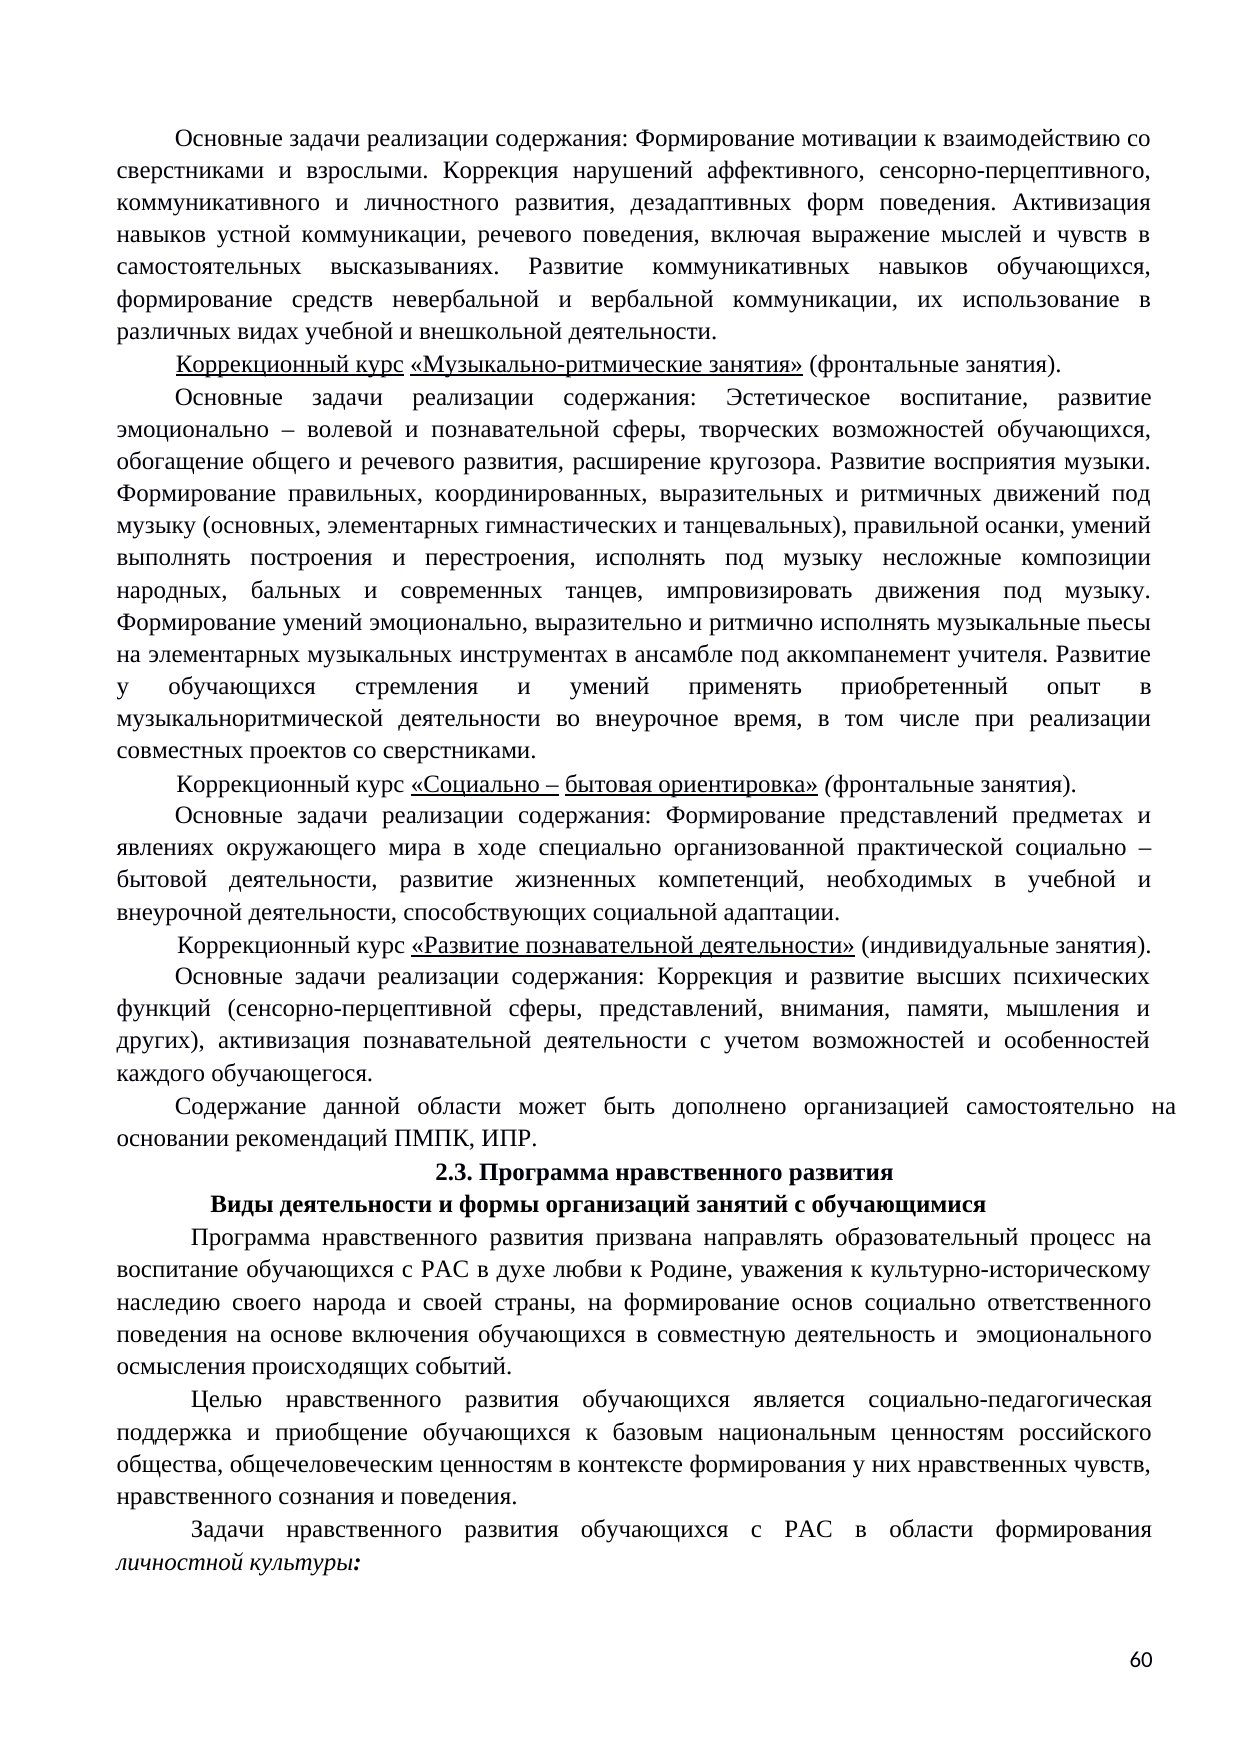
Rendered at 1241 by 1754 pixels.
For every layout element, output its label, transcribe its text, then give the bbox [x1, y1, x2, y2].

subtitle 2.3. Программа нравственного развития [297, 1157, 1032, 1186]
text Задачи нравственного развития обучающихся с РАС в области формирования личностной культуры: [116, 1514, 1152, 1576]
text Основные задачи реализации содержания: Коррекция и развитие высших психических функций (сенсорно-перцептивной сферы, представлений, внимания, памяти, мышления и других), активизация познавательной деятельности с учетом возможностей и особенностей каждого обучающегося. [116, 961, 1151, 1086]
text Программа нравственного развития призвана направлять образовательный процесс на воспитание обучающихся с РАС в духе любви к Родине, уважения к культурно-историческому наследию своего народа и своей страны, на формирование основ социально ответственного поведения на основе включения обучающихся в совместную деятельность и эмоционального осмысления происходящих событий. [116, 1222, 1152, 1380]
text Основные задачи реализации содержания: Формирование представлений предметах и явлениях окружающего мира в ходе специально организованной практической социально – бытовой деятельности, развитие жизненных компетенций, необходимых в учебной и внеурочной деятельности, способствующих социальной адаптации. [116, 800, 1152, 925]
text Содержание данной области может быть дополнено организацией самостоятельно на основании рекомендаций ПМПК, ИПР. [116, 1091, 1177, 1152]
text Целью нравственного развития обучающихся является социально-педагогическая поддержка и приобщение обучающихся к базовым национальным ценностям российского общества, общечеловеческим ценностям в контексте формирования у них нравственных чувств, нравственного сознания и поведения. [116, 1384, 1152, 1510]
text Коррекционный курс «Развитие познавательной деятельности» (индивидуальные занятия). [103, 930, 1152, 959]
text Основные задачи реализации содержания: Формирование мотивации к взаимодействию со сверстниками и взрослыми. Коррекция нарушений аффективного, сенсорно-перцептивного, коммуникативного и личностного развития, дезадаптивных форм поведения. Активизация навыков устной коммуникации, речевого поведения, включая выражение мыслей и чувств в самостоятельных высказываниях. Развитие коммуникативных навыков обучающихся, формирование средств невербальной и вербальной коммуникации, их использование в различных видах учебной и внешкольной деятельности. [116, 123, 1152, 344]
text Основные задачи реализации содержания: Эстетическое воспитание, развитие эмоционально – волевой и познавательной сферы, творческих возможностей обучающихся, обогащение общего и речевого развития, расширение кругозора. Развитие восприятия музыки. Формирование правильных, координированных, выразительных и ритмичных движений под музыку (основных, элементарных гимнастических и танцевальных), правильной осанки, умений выполнять построения и перестроения, исполнять под музыку несложные композиции народных, бальных и современных танцев, импровизировать движения под музыку. Формирование умений эмоционально, выразительно и ритмично исполнять музыкальные пьесы на элементарных музыкальных инструментах в ансамбле под аккомпанемент учителя. Развитие у обучающихся стремления и умений применять приобретенный опыт в музыкальноритмической деятельности во внеурочное время, в том числе при реализации совместных проектов со сверстниками. [116, 382, 1152, 764]
text Коррекционный курс «Музыкально-ритмические занятия» (фронтальные занятия). [176, 349, 1178, 378]
subtitle Виды деятельности и формы организаций занятий с обучающимися [210, 1189, 1178, 1218]
text Коррекционный курс «Социально – бытовая ориентировка» (фронтальные занятия). [103, 769, 1150, 798]
